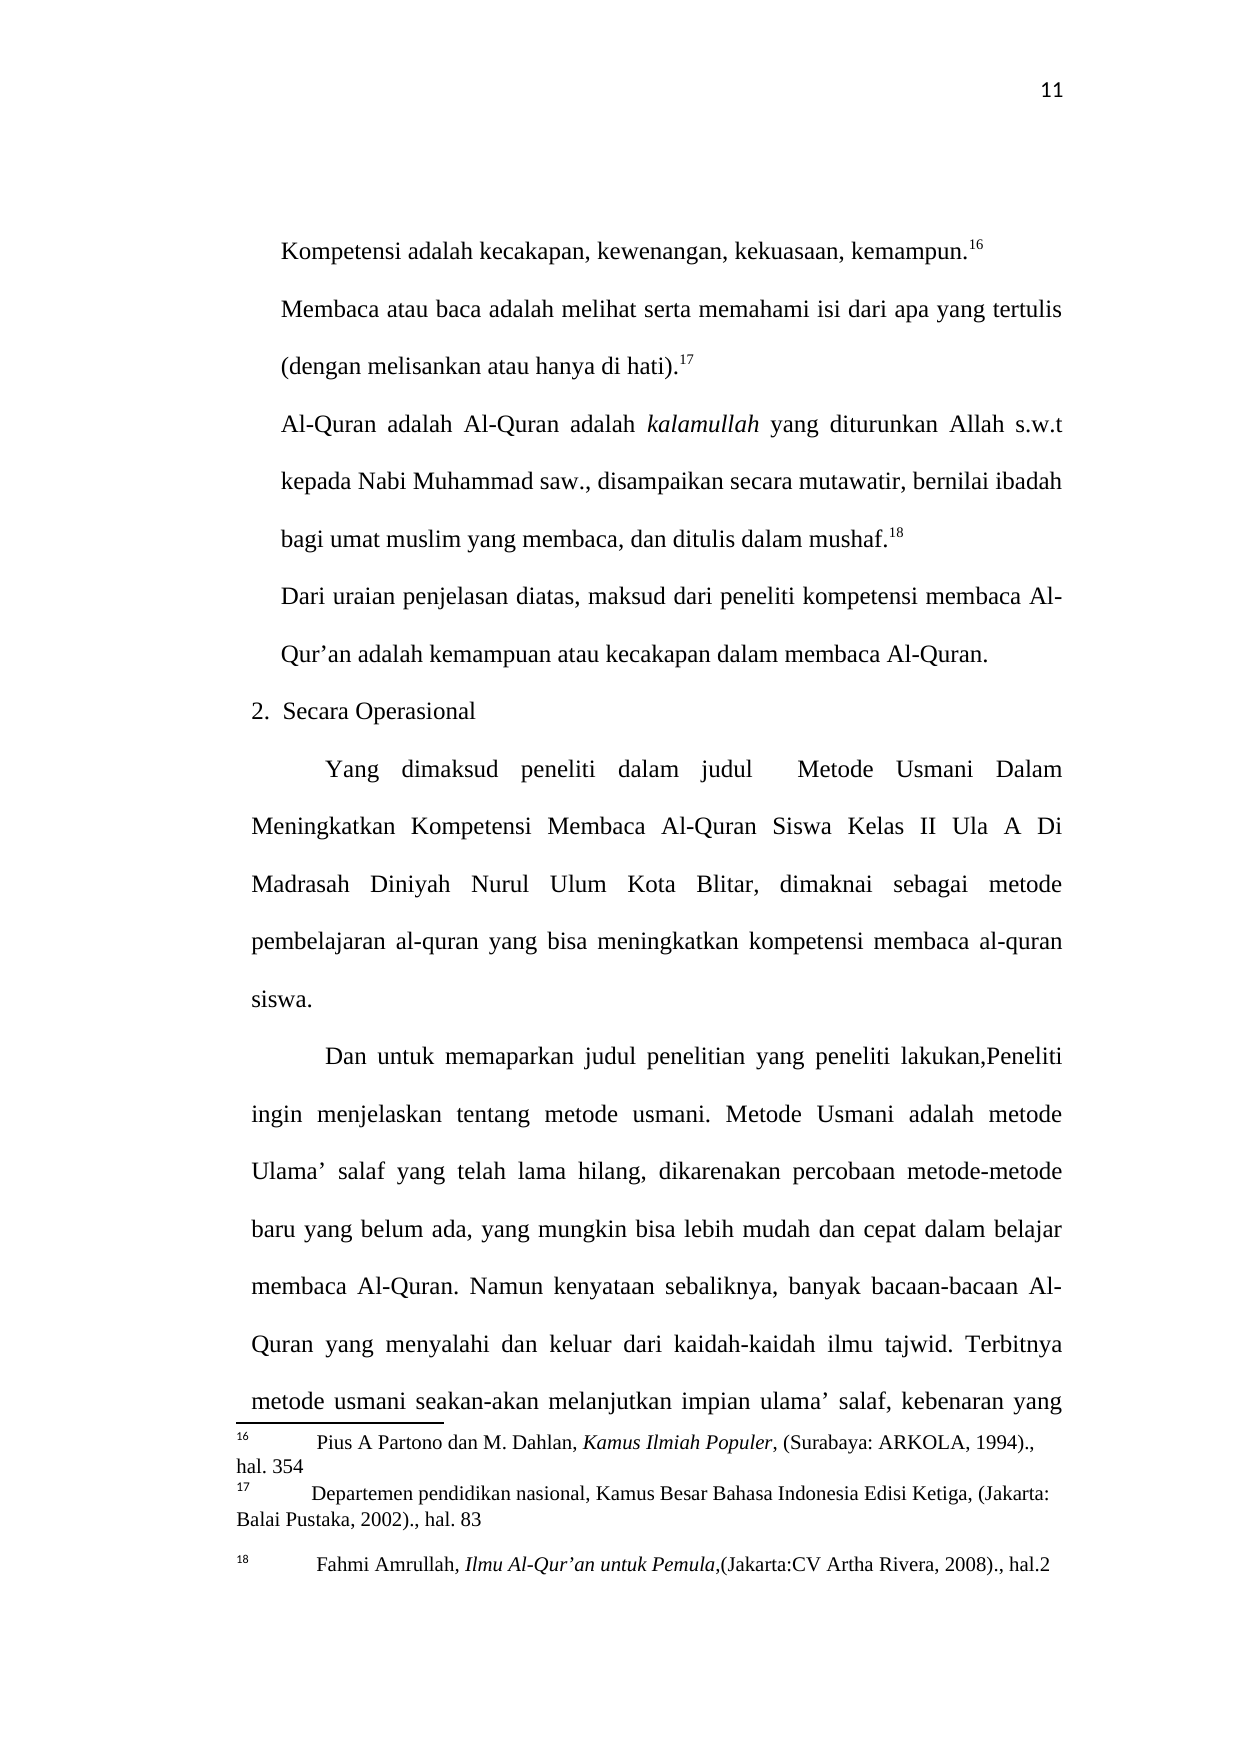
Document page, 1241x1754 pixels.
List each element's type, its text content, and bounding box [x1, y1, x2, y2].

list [251, 1041, 1063, 1415]
list 2. Secara Operasional [251, 696, 1063, 725]
list Kompetensi adalah kecakapan, kewenangan, kekuasaan, kemampun. [281, 236, 1063, 265]
list Al-Quran adalah Al-Quran adalah kalamullah yang diturunkan Allah s.w.t kepada Nabi Muhammad saw., disampaikan secara mutawatir, bernilai ibadah bagi umat muslim yang membaca, dan ditulis dalam mushaf. [281, 409, 1063, 552]
list Membaca atau baca adalah melihat serta memahami isi dari apa yang tertulis (dengan melisankan atau hanya di hati). [281, 294, 1063, 380]
list Dari uraian penjelasan diatas, maksud dari peneliti kompetensi membaca Al-Qur’an adalah kemampuan atau kecakapan dalam membaca Al-Quran. [281, 581, 1063, 667]
list Yang dimaksud peneliti dalam judul Metode Usmani Dalam Meningkatkan Kompetensi Membaca Al-Quran Siswa Kelas II Ula A Di Madrasah Diniyah Nurul Ulum Kota Blitar, dimaknai sebagai metode pembelajaran al-quran yang bisa meningkatkan kompetensi membaca al-quran siswa. [251, 754, 1063, 1012]
